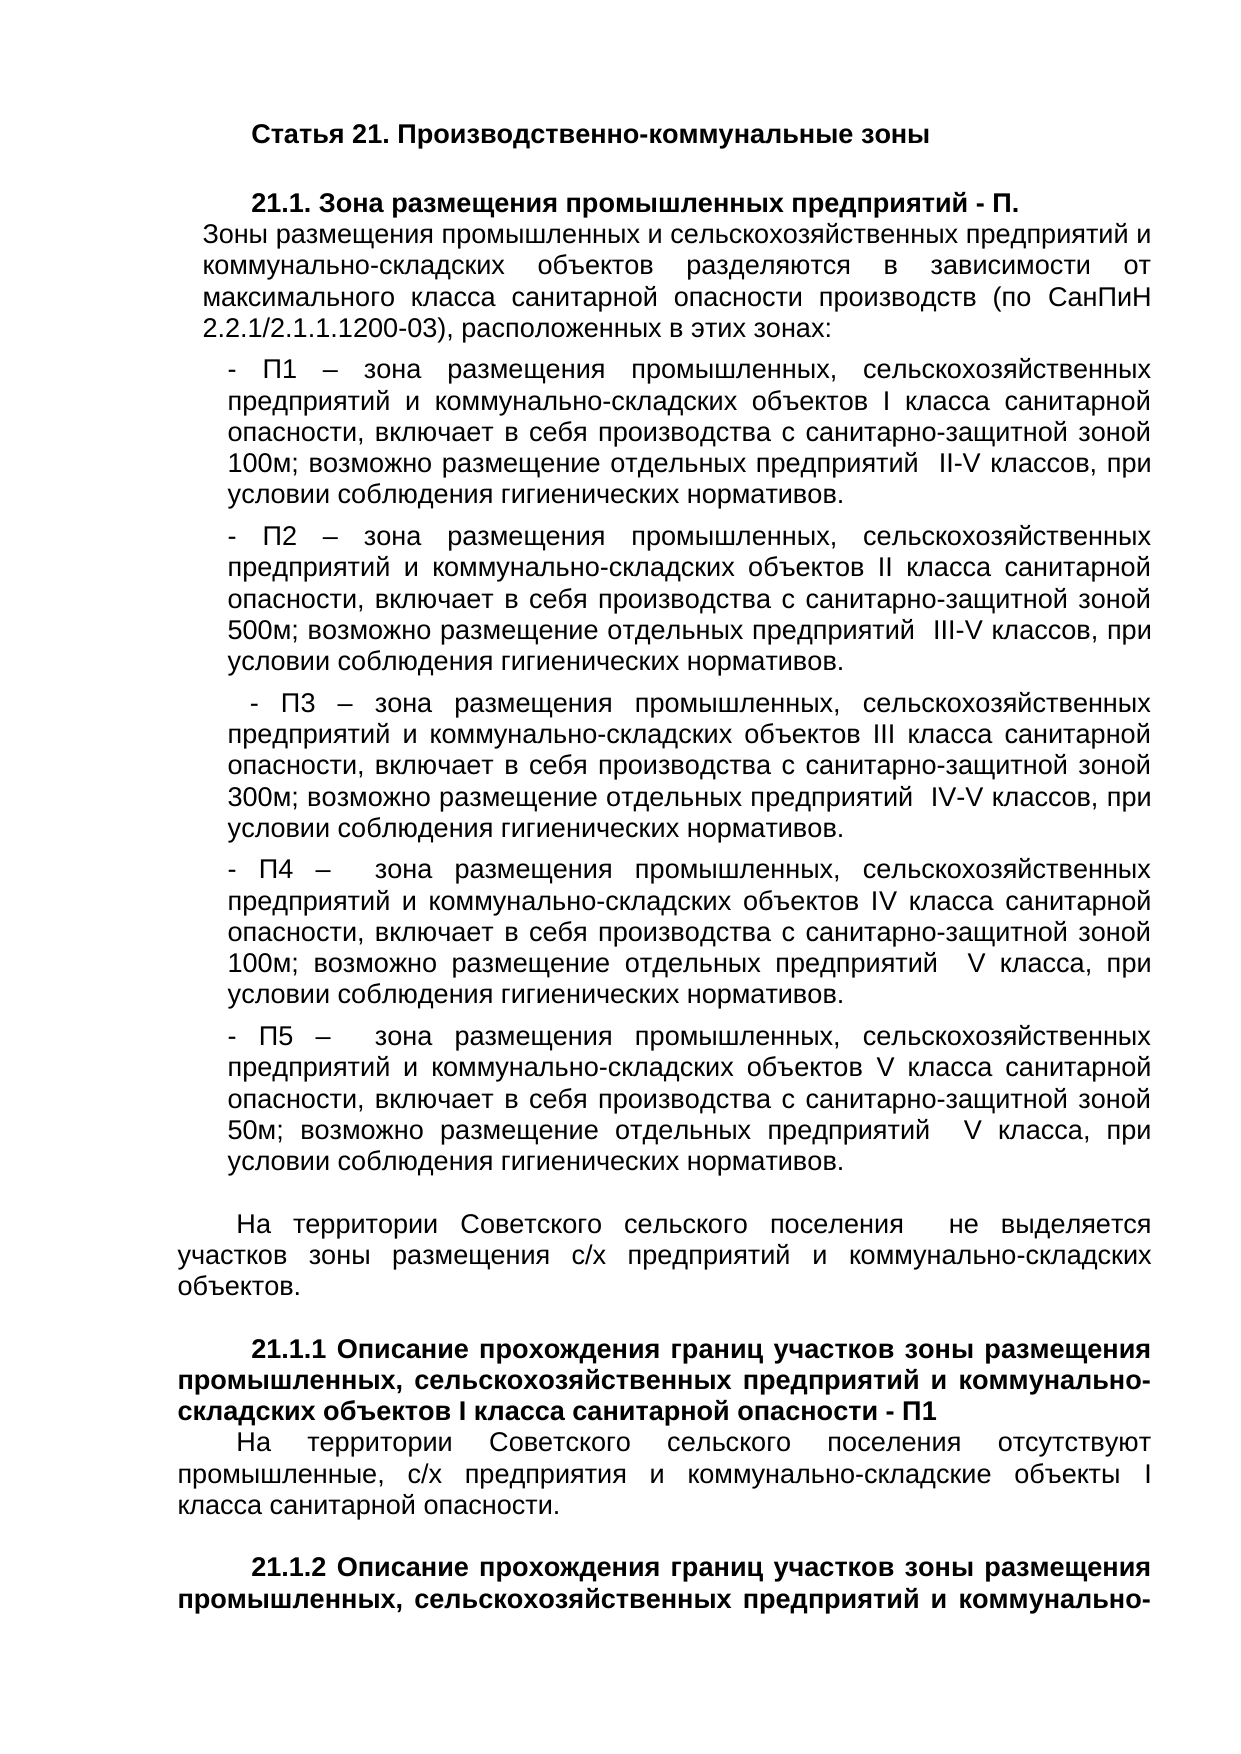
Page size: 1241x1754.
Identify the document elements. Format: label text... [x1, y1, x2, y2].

text - П1 – зона размещения промышленных, сельскохозяйственных предприятий и коммунально-складских объектов I класса санитарной опасности, включает в себя производства с санитарно-защитной зоной 100м; возможно размещение отдельных предприятий II-V классов, при условии соблюдения гигиенических нормативов. [227, 353, 1152, 510]
text На территории Советского сельского поселения не выделяется участков зоны размещения с/х предприятий и коммунально-складских объектов. [177, 1208, 1152, 1301]
text - П2 – зона размещения промышленных, сельскохозяйственных предприятий и коммунально-складских объектов II класса санитарной опасности, включает в себя производства с санитарно-защитной зоной 500м; возможно размещение отдельных предприятий III-V классов, при условии соблюдения гигиенических нормативов. [227, 520, 1152, 676]
text - П4 – зона размещения промышленных, сельскохозяйственных предприятий и коммунально-складских объектов IV класса санитарной опасности, включает в себя производства с санитарно-защитной зоной 100м; возможно размещение отдельных предприятий V класса, при условии соблюдения гигиенических нормативов. [227, 853, 1152, 1010]
text Зоны размещения промышленных и сельскохозяйственных предприятий и коммунально-складских объектов разделяются в зависимости от максимального класса санитарной опасности производств (по CанПиН 2.2.1/2.1.1.1200-03), расположенных в этих зонах: [202, 218, 1152, 343]
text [177, 1551, 1152, 1614]
text 21.1.1 Описание прохождения границ участков зоны размещения промышленных, сельскохозяйственных предприятий и коммунально-складских объектов I класса санитарной опасности - П1 [177, 1333, 1152, 1426]
text 21.1. Зона размещения промышленных предприятий - П. [177, 187, 1152, 218]
subtitle Статья 21. Производственно-коммунальные зоны [177, 118, 1152, 149]
text - П5 – зона размещения промышленных, сельскохозяйственных предприятий и коммунально-складских объектов V класса санитарной опасности, включает в себя производства с санитарно-защитной зоной 50м; возможно размещение отдельных предприятий V класса, при условии соблюдения гигиенических нормативов. [227, 1020, 1152, 1176]
text - П3 – зона размещения промышленных, сельскохозяйственных предприятий и коммунально-складских объектов III класса санитарной опасности, включает в себя производства с санитарно-защитной зоной 300м; возможно размещение отдельных предприятий IV-V классов, при условии соблюдения гигиенических нормативов. [227, 687, 1152, 843]
text На территории Советского сельского поселения отсутствуют промышленные, с/х предприятия и коммунально-складские объекты I класса санитарной опасности. [177, 1426, 1152, 1520]
